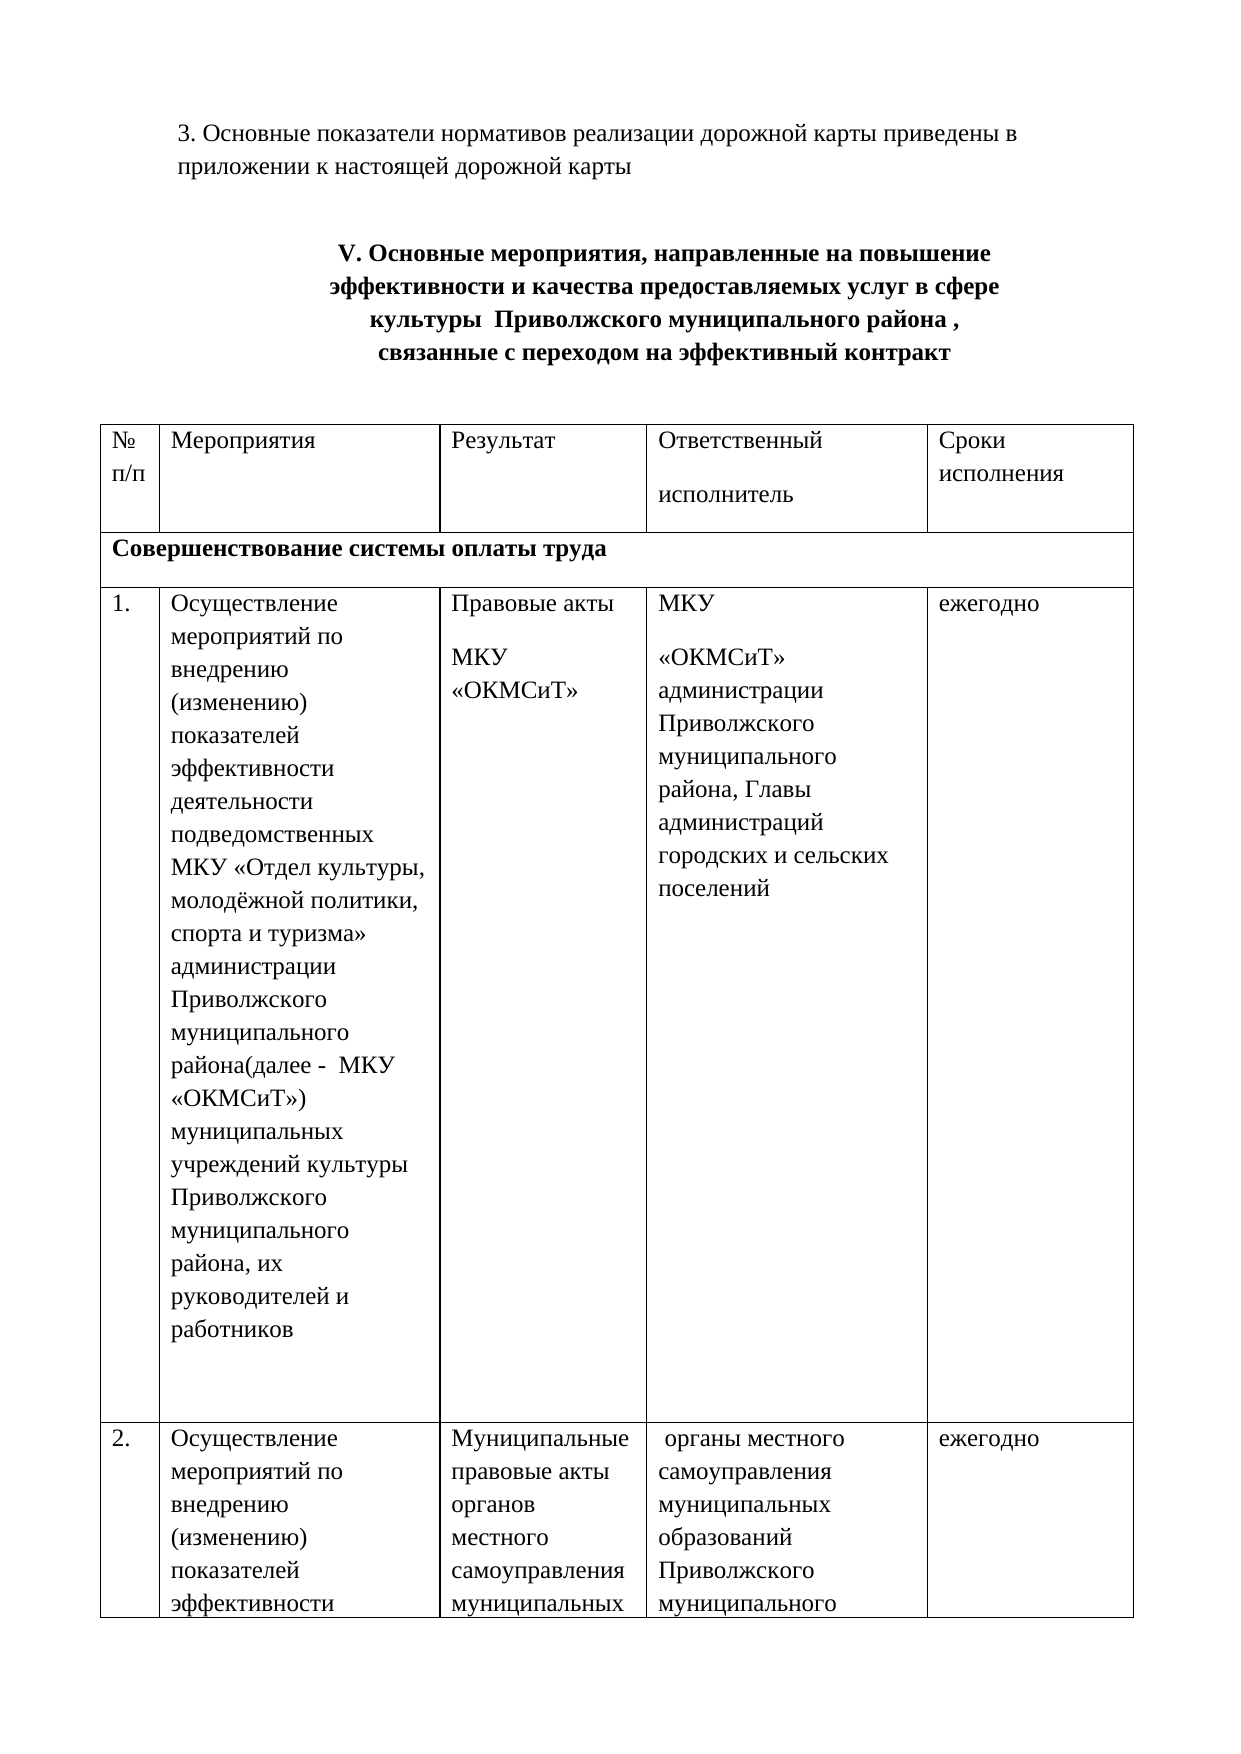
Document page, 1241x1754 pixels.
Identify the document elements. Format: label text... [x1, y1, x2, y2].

text эффективности и качества предоставляемых услуг в сфере [177, 271, 1152, 300]
table_cell ежегодно [928, 588, 1133, 1422]
text 3. Основные показатели нормативов реализации дорожной карты приведены в приложении к настоящей дорожной карты [177, 118, 1152, 180]
table_cell Правовые акты МКУ «ОКМСиТ» [441, 588, 646, 1422]
text связанные с переходом на эффективный контракт [177, 337, 1152, 366]
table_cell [160, 1423, 439, 1617]
table_cell 1. [101, 588, 159, 1422]
text V. Основные мероприятия, направленные на повышение [177, 238, 1152, 267]
text культуры Приволжского муниципального района , [177, 304, 1152, 333]
table_header Сроки исполнения [928, 425, 1133, 532]
table_header №п/п [101, 425, 159, 532]
table_cell ежегодно [928, 1423, 1133, 1617]
table_header Мероприятия [160, 425, 439, 532]
table_cell МКУ «ОКМСиТ» администрации Приволжского муниципального района, Главы администраций городских и сельских поселений [647, 588, 927, 1422]
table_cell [647, 1423, 927, 1617]
table_cell Совершенствование системы оплаты труда [101, 533, 1133, 587]
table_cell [441, 1423, 646, 1617]
table_cell 2. [101, 1423, 159, 1617]
table_header Ответственный исполнитель [647, 425, 927, 532]
table_header Результат [441, 425, 646, 532]
table_cell Осуществление мероприятий по внедрению (изменению) показателей эффективности деятельности подведомственных МКУ «Отдел культуры, молодёжной политики, спорта и туризма» администрации Приволжского муниципального района(далее - МКУ «ОКМСиТ») муниципальных учреждений культуры Приволжского муниципального района, их руководителей и работников [160, 588, 439, 1422]
